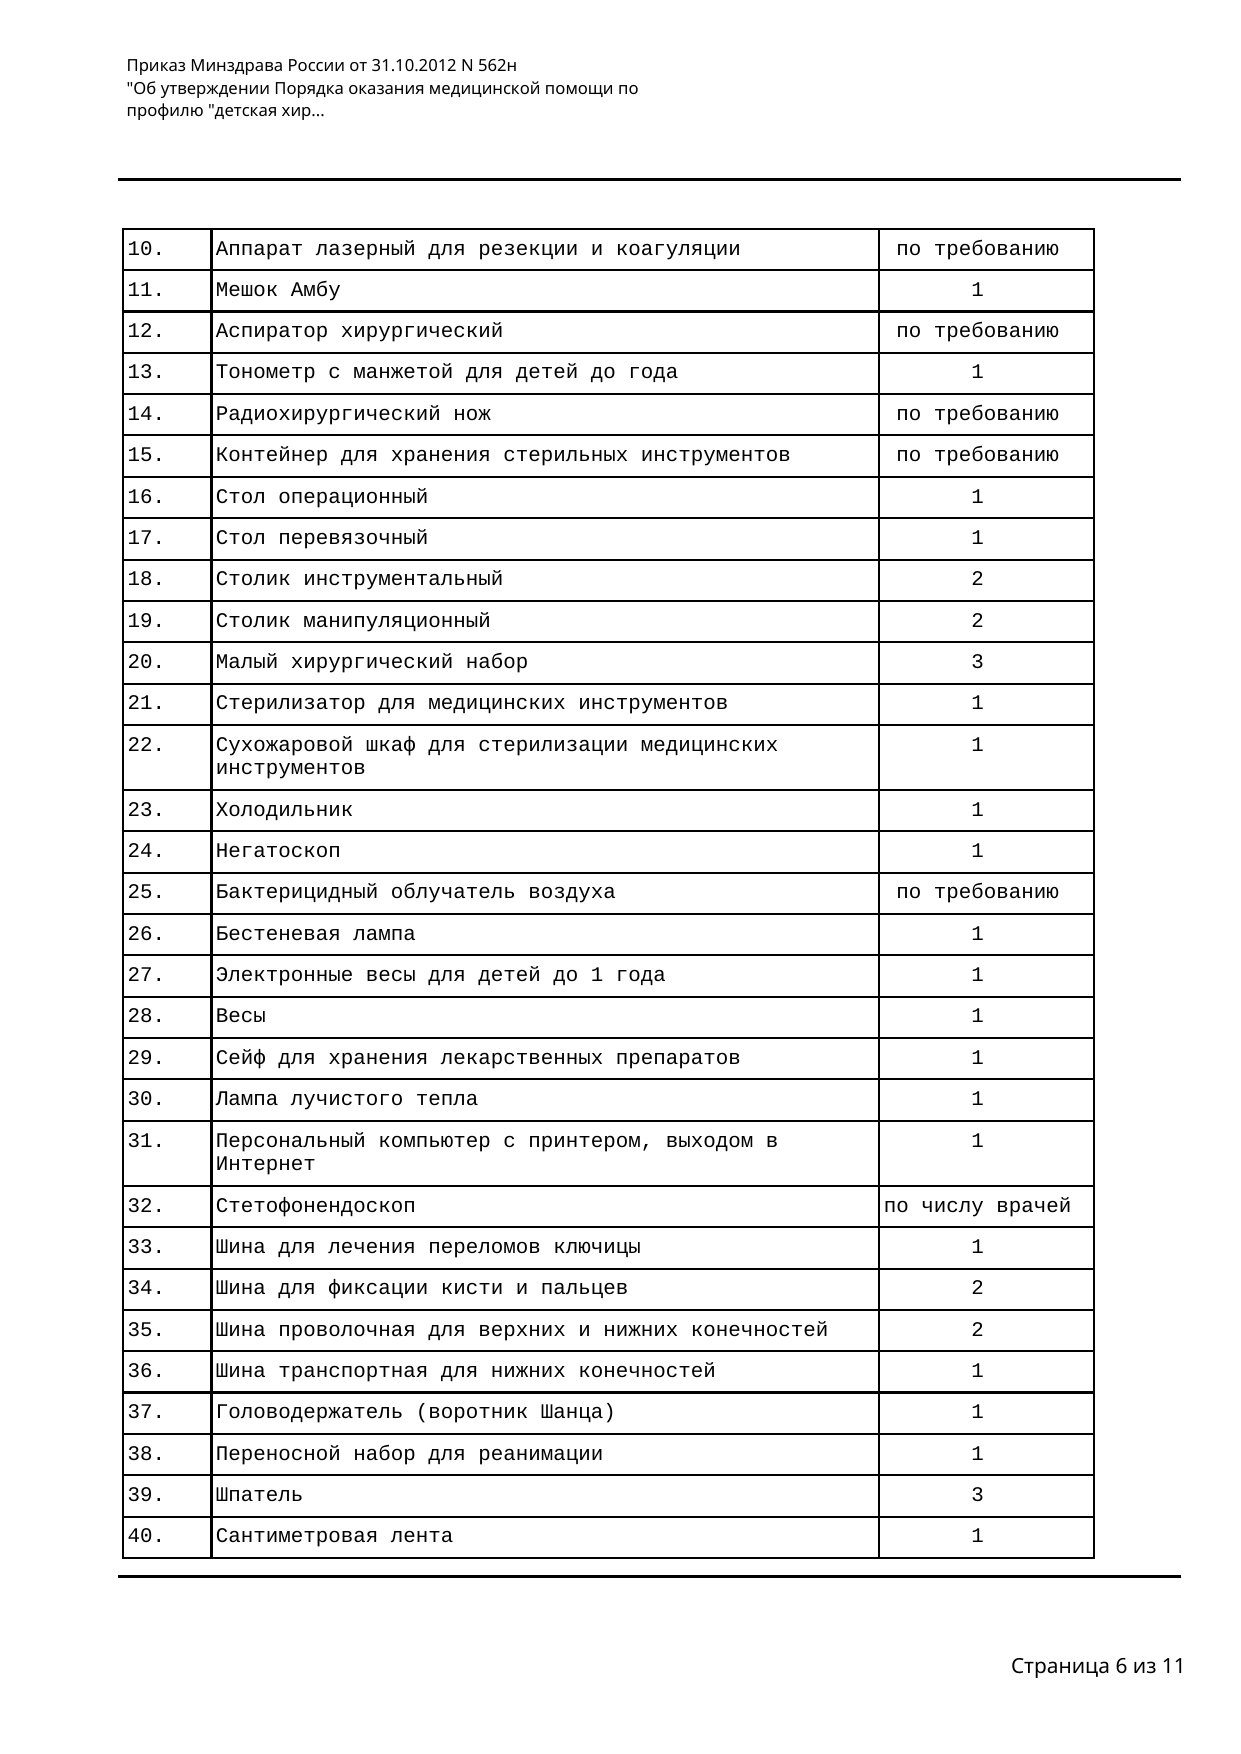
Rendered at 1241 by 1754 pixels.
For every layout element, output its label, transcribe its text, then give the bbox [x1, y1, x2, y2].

table_cell 13. [124, 354, 210, 393]
table_cell Сухожаровой шкаф для стерилизации медицинских инструментов [213, 726, 878, 789]
table_cell 2 [880, 602, 1093, 641]
table_cell 11. [124, 271, 210, 310]
table_cell 1 [880, 685, 1093, 724]
table_cell 28. [124, 998, 210, 1037]
table_cell по числу врачей [880, 1187, 1093, 1226]
table_cell 1 [880, 1352, 1093, 1391]
table_cell 27. [124, 956, 210, 996]
table_cell по требованию [880, 230, 1093, 269]
table_cell по требованию [880, 436, 1093, 476]
table_cell 1 [880, 915, 1093, 954]
table_cell Стетофонендоскоп [213, 1187, 878, 1226]
table_cell Весы [213, 998, 878, 1037]
table_cell Головодержатель (воротник Шанца) [213, 1394, 878, 1433]
table_cell 32. [124, 1187, 210, 1226]
table_cell 35. [124, 1311, 210, 1350]
table_cell Переносной набор для реанимации [213, 1435, 878, 1474]
table_cell 14. [124, 395, 210, 434]
table_cell Шина для фиксации кисти и пальцев [213, 1270, 878, 1309]
table_cell 1 [880, 519, 1093, 558]
table_cell 19. [124, 602, 210, 641]
table_cell 1 [880, 1394, 1093, 1433]
table_cell Электронные весы для детей до 1 года [213, 956, 878, 996]
table_cell 1 [880, 1518, 1093, 1557]
table_cell 22. [124, 726, 210, 789]
table_cell Персональный компьютер с принтером, выходом в Интернет [213, 1122, 878, 1185]
table_cell Сейф для хранения лекарственных препаратов [213, 1039, 878, 1078]
table_cell 1 [880, 478, 1093, 517]
table_cell 18. [124, 561, 210, 600]
table_cell Сантиметровая лента [213, 1518, 878, 1557]
table_cell по требованию [880, 395, 1093, 434]
table_cell 23. [124, 791, 210, 830]
table_cell 1 [880, 1122, 1093, 1185]
table_cell Столик манипуляционный [213, 602, 878, 641]
table_cell Бактерицидный облучатель воздуха [213, 874, 878, 913]
table_cell Шина транспортная для нижних конечностей [213, 1352, 878, 1391]
table_cell 1 [880, 354, 1093, 393]
table_cell 1 [880, 1228, 1093, 1267]
table_cell 16. [124, 478, 210, 517]
table_cell Аппарат лазерный для резекции и коагуляции [213, 230, 878, 269]
table_cell 1 [880, 1080, 1093, 1120]
table_cell Стол операционный [213, 478, 878, 517]
table_cell 1 [880, 726, 1093, 789]
table_cell Мешок Амбу [213, 271, 878, 310]
table_cell 30. [124, 1080, 210, 1120]
table_cell 1 [880, 271, 1093, 310]
table_cell 38. [124, 1435, 210, 1474]
table_cell 2 [880, 1311, 1093, 1350]
table_cell 1 [880, 998, 1093, 1037]
table_cell 26. [124, 915, 210, 954]
table_cell Бестеневая лампа [213, 915, 878, 954]
table_cell 29. [124, 1039, 210, 1078]
table_cell 1 [880, 1435, 1093, 1474]
table_cell 17. [124, 519, 210, 558]
table_cell 1 [880, 1039, 1093, 1078]
table_cell 31. [124, 1122, 210, 1185]
table_cell Тонометр с манжетой для детей до года [213, 354, 878, 393]
table_cell Аспиратор хирургический [213, 313, 878, 352]
table_cell 12. [124, 313, 210, 352]
table_cell Лампа лучистого тепла [213, 1080, 878, 1120]
table_cell по требованию [880, 874, 1093, 913]
table_cell 1 [880, 956, 1093, 996]
table_cell Шина для лечения переломов ключицы [213, 1228, 878, 1267]
table_cell 3 [880, 1476, 1093, 1516]
table_cell 10. [124, 230, 210, 269]
table_cell Шпатель [213, 1476, 878, 1516]
table_cell 15. [124, 436, 210, 476]
table_cell Шина проволочная для верхних и нижних конечностей [213, 1311, 878, 1350]
table_cell 24. [124, 832, 210, 872]
table_cell 36. [124, 1352, 210, 1391]
table_cell Холодильник [213, 791, 878, 830]
table_cell 1 [880, 832, 1093, 872]
table_cell 34. [124, 1270, 210, 1309]
table_cell 25. [124, 874, 210, 913]
table_cell Радиохирургический нож [213, 395, 878, 434]
table_cell 2 [880, 561, 1093, 600]
table_cell 39. [124, 1476, 210, 1516]
table_cell 21. [124, 685, 210, 724]
table_cell 20. [124, 643, 210, 682]
table_cell Малый хирургический набор [213, 643, 878, 682]
table_cell Негатоскоп [213, 832, 878, 872]
table_cell 1 [880, 791, 1093, 830]
table_cell 37. [124, 1394, 210, 1433]
table_cell по требованию [880, 313, 1093, 352]
table_cell Стол перевязочный [213, 519, 878, 558]
table_cell 33. [124, 1228, 210, 1267]
table_cell 3 [880, 643, 1093, 682]
table_cell Контейнер для хранения стерильных инструментов [213, 436, 878, 476]
table_cell 2 [880, 1270, 1093, 1309]
table_cell Столик инструментальный [213, 561, 878, 600]
table_cell Стерилизатор для медицинских инструментов [213, 685, 878, 724]
table_cell 40. [124, 1518, 210, 1557]
